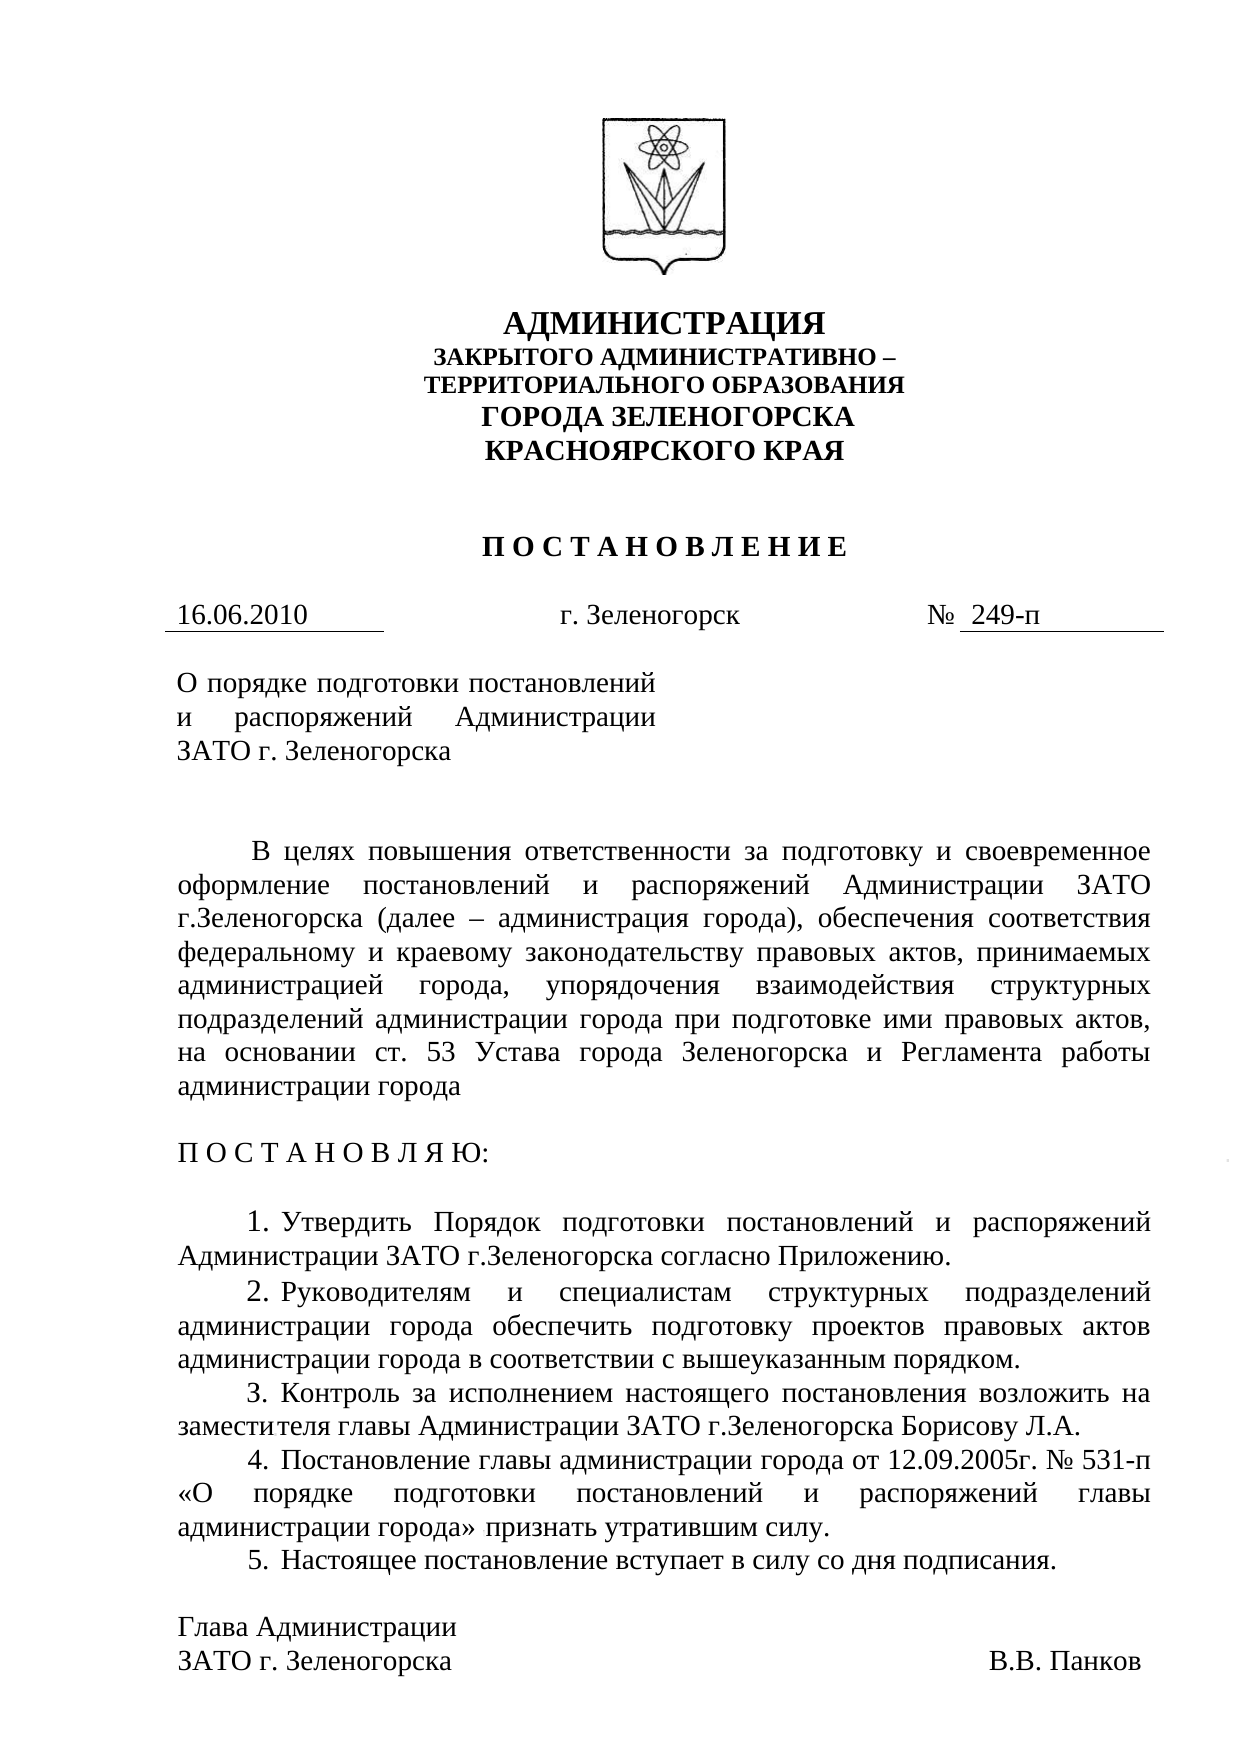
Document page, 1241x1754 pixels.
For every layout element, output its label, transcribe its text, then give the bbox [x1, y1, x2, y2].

text З. Контроль за исполнением настоящего постановления возложить на заместителя главы Администрации ЗАТО г.Зеленогорска Борисову Л.А. [177, 1375, 1152, 1442]
text П О С Т А Н О В Л Я Ю: [177, 1135, 1152, 1169]
list Настоящее постановление вступает в силу со дня подписания. [177, 1542, 1152, 1576]
table_header АДМИНИСТРАЦИЯ ЗАКРЫТОГО АДМИНИСТРАТИВНО – ТЕРРИТОРИАЛЬНОГО ОБРАЗОВАНИЯ ГОРОДА ЗЕЛЕНОГОРСКА КРАСНОЯРСКОГО КРАЯ П О С Т А Н О В Л Е Н И Е [165, 118, 1163, 562]
text ЗАТО г. Зеленогорска В.В. Панков [177, 1643, 1152, 1677]
text Глава Администрации [177, 1609, 1152, 1643]
picture [602, 118, 727, 275]
table_cell 16.06.2010 [165, 562, 384, 631]
table_cell 249-п [960, 562, 1163, 631]
text В целях повышения ответственности за подготовку и своевременное оформление постановлений и распоряжений Администрации ЗАТО г.Зеленогорска (далее – администрация города), обеспечения соответствия федеральному и краевому законодательству правовых актов, принимаемых администрацией города, упорядочения взаимодействия структурных подразделений администрации города при подготовке ими правовых актов, на основании ст. 53 Устава города Зеленогорска и Регламента работы администрации города [177, 833, 1152, 1102]
table_cell О порядке подготовки постановлений и распоряжений Администрации ЗАТО г. Зеленогорска [165, 631, 667, 766]
list Руководителям и специалистам структурных подразделений администрации города обеспечить подготовку проектов правовых актов администрации города в соответствии с вышеуказанным порядком. [177, 1272, 1152, 1375]
list Постановление главы администрации города от 12.09.2005г. № 531-п «О порядке подготовки постановлений и распоряжений главы администрации города» признать утратившим силу. [177, 1442, 1152, 1542]
list Утвердить Порядок подготовки постановлений и распоряжений Администрации ЗАТО г.Зеленогорска согласно Приложению. [177, 1202, 1152, 1272]
table_cell № [916, 562, 960, 631]
table_cell г. Зеленогорск [384, 562, 916, 631]
